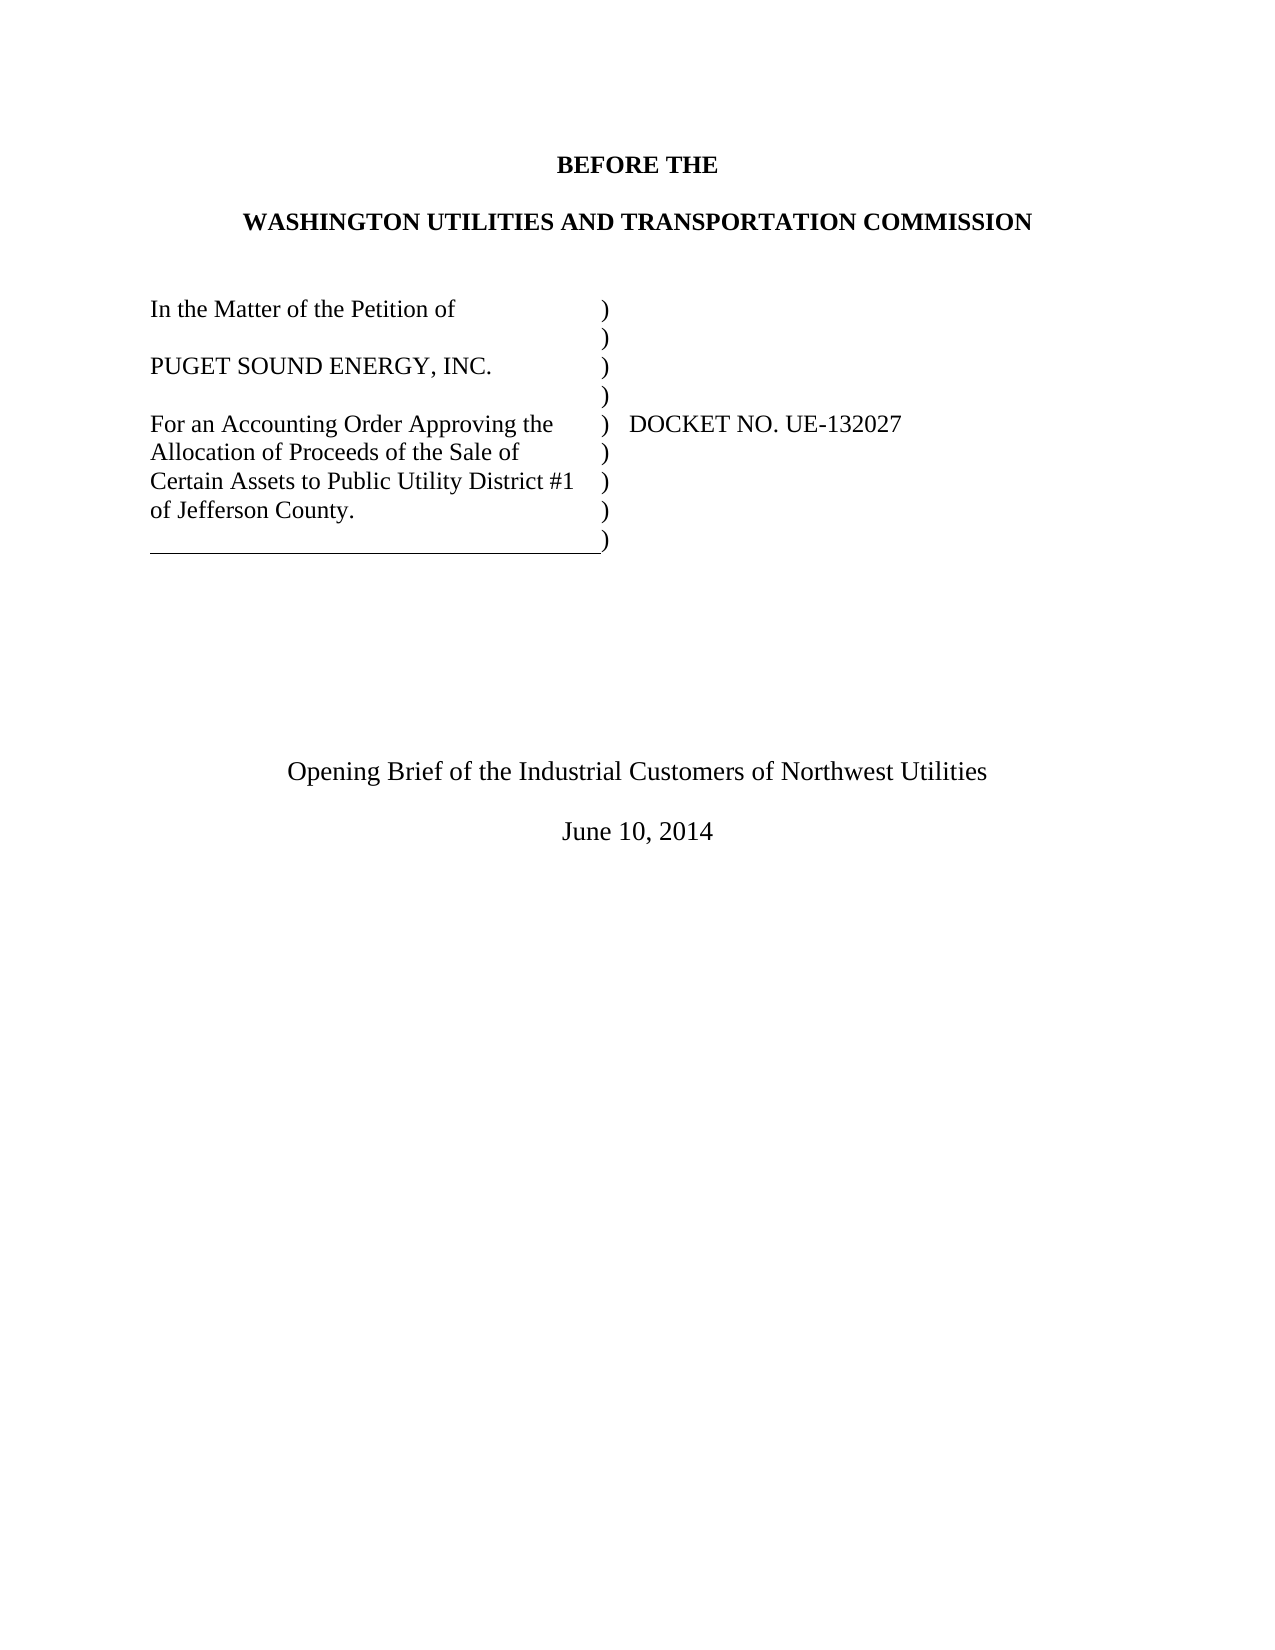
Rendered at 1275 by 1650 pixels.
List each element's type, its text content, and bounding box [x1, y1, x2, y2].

text Opening Brief of the Industrial Customers of Northwest Utilities [150, 755, 1125, 786]
table_header DOCKET NO. UE-132027 [629, 294, 1051, 552]
subtitle WASHINGTON UTILITIES AND TRANSPORTATION COMMISSION [150, 207, 1125, 236]
table_header ) ) ) ) ) ) ) ) ) [601, 294, 629, 552]
text June 10, 2014 [150, 815, 1125, 846]
table_header In the Matter of the Petition of PUGET SOUND ENERGY, INC. For an Accounting Order Approving the Allocation of Proceeds of the Sale of Certain Assets to Public Utility District #1 of Jefferson County. [150, 294, 601, 552]
text BEFORE THE [150, 150, 1125, 179]
